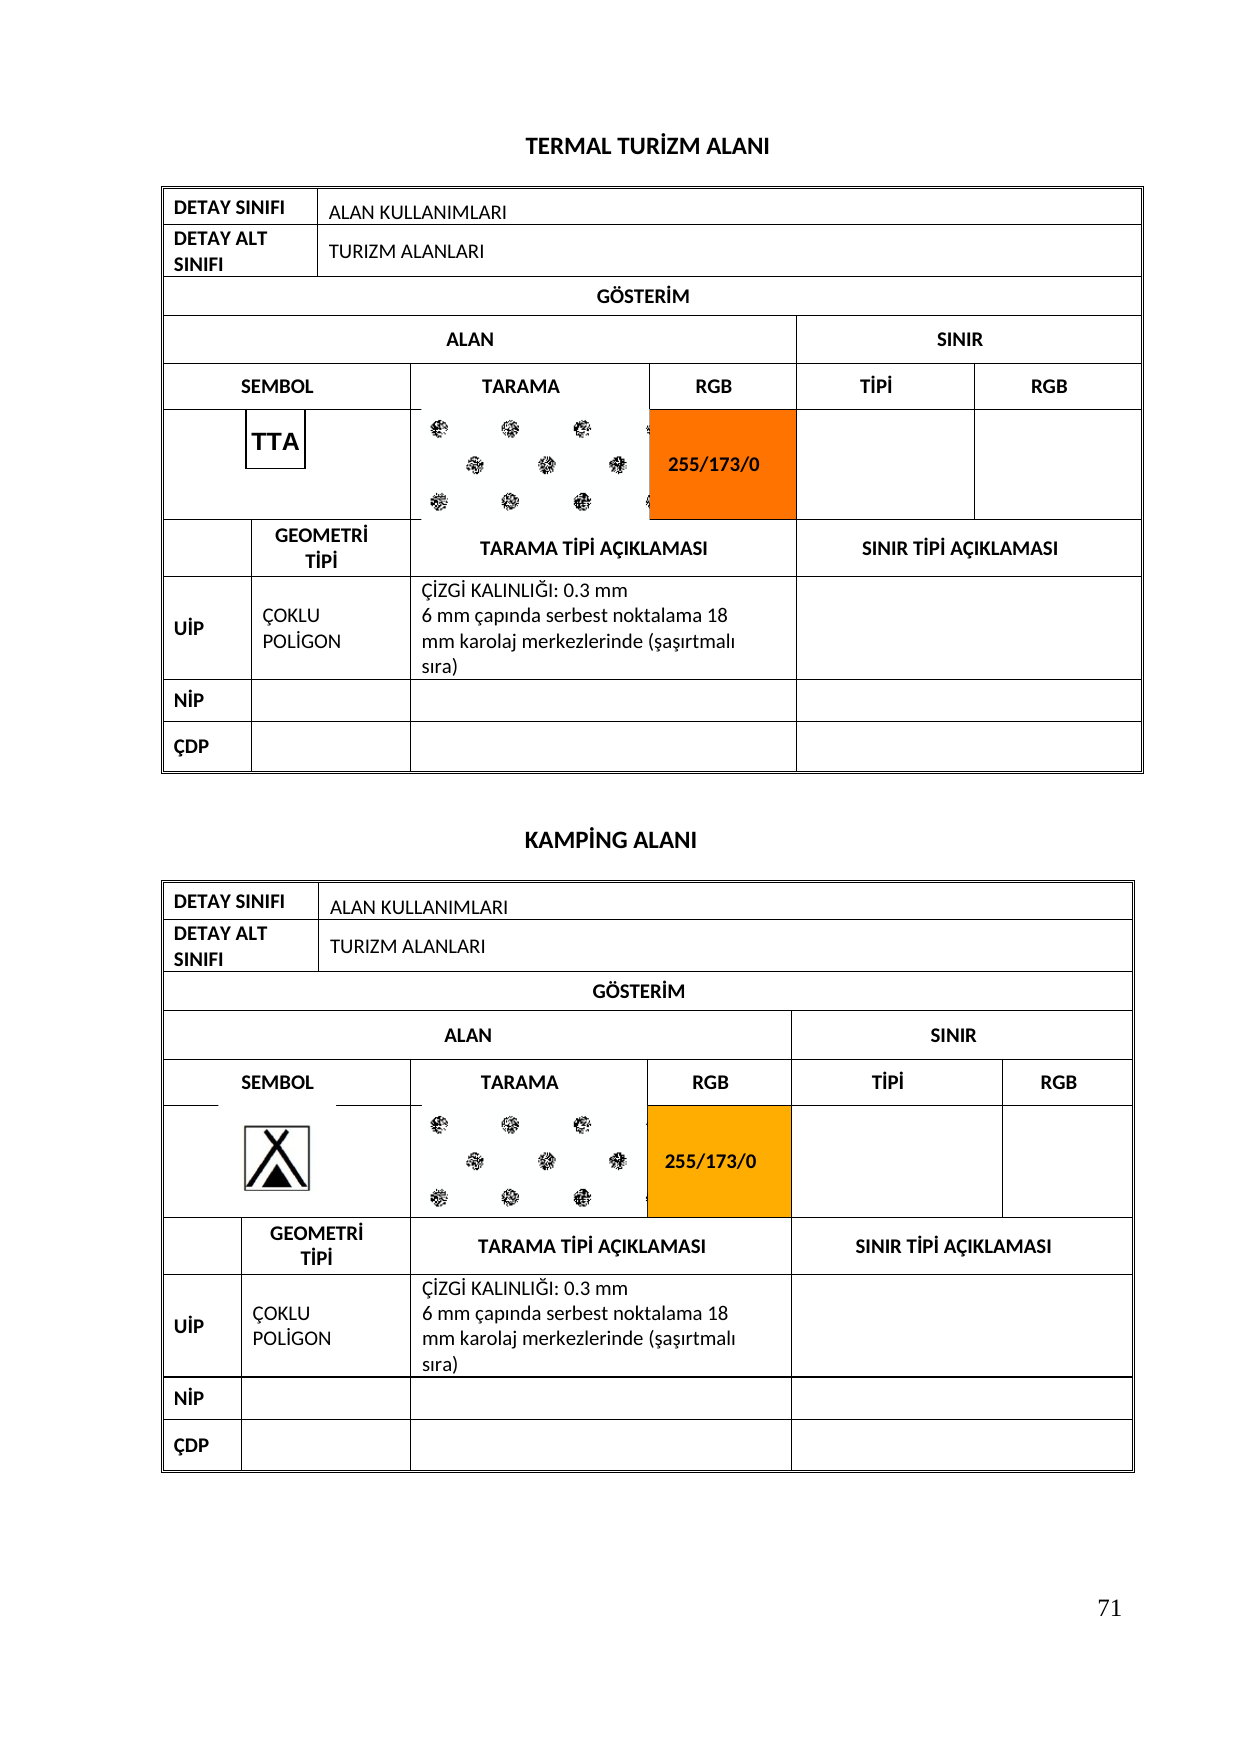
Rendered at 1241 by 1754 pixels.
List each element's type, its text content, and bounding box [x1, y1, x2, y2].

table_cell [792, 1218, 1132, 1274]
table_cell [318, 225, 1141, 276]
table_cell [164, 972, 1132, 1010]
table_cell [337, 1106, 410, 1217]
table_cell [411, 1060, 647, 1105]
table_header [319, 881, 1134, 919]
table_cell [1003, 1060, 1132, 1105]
picture [218, 1105, 337, 1217]
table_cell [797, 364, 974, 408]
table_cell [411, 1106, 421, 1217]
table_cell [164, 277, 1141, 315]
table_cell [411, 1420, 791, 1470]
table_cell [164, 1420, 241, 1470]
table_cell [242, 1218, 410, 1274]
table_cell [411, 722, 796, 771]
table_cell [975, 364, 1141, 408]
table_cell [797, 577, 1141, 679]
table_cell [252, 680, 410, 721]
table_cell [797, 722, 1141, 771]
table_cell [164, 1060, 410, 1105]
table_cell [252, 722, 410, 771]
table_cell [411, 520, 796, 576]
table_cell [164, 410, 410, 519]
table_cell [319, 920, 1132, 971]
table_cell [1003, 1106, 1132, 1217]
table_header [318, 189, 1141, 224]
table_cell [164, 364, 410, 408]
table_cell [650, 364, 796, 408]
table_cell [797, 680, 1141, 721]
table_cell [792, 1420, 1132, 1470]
picture [421, 409, 650, 520]
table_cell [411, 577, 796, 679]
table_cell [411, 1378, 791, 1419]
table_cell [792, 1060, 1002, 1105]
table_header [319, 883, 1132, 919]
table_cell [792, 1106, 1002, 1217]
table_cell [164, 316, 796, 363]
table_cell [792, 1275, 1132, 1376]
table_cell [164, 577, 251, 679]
text TERMAL TURİZM ALANI [118, 130, 1104, 160]
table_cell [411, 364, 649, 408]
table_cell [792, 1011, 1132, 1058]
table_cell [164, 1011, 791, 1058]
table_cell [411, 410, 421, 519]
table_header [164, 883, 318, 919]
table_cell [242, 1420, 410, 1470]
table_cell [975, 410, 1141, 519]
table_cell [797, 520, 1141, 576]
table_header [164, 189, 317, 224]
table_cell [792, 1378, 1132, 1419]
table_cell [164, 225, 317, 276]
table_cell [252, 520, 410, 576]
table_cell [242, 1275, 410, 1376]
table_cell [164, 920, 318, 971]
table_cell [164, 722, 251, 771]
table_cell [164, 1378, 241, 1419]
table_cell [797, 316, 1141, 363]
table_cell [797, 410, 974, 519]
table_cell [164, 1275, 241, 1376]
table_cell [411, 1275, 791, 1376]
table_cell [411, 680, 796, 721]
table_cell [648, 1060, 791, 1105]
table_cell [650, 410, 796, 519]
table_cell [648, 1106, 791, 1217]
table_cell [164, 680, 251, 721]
picture [421, 1105, 648, 1217]
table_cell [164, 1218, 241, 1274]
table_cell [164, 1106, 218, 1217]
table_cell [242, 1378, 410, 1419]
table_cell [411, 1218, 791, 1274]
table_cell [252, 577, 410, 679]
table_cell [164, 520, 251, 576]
text KAMPİNG ALANI [118, 824, 1104, 855]
